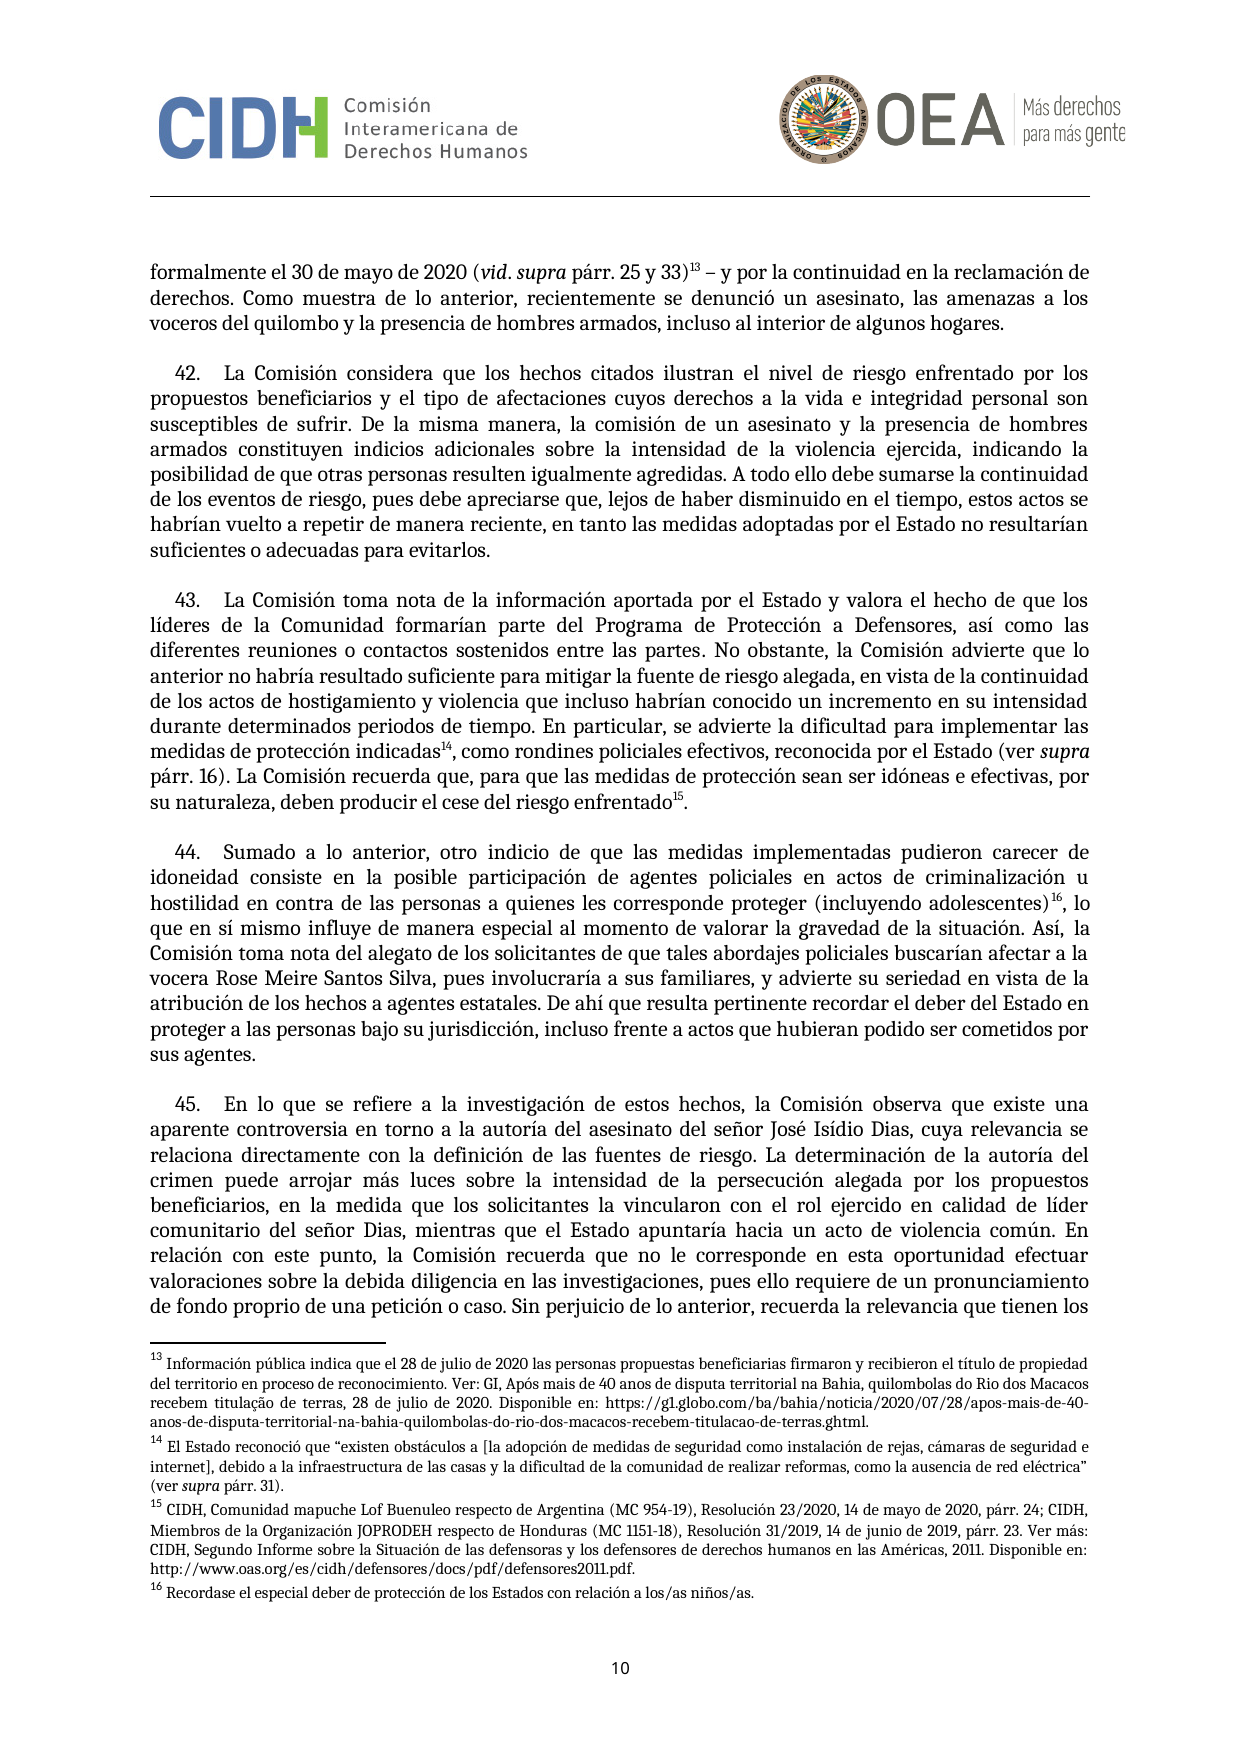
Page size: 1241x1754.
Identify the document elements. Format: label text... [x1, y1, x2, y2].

picture [779, 75, 1125, 164]
list La Comisión considera que los hechos citados ilustran el nivel de riesgo enfrentado por los propuestos beneficiarios y el tipo de afectaciones cuyos derechos a la vida e integridad personal son susceptibles de sufrir. De la misma manera, la comisión de un asesinato y la presencia de hombres armados constituyen indicios adicionales sobre la intensidad de la violencia ejercida, indicando la posibilidad de que otras personas resulten igualmente agredidas. A todo ello debe sumarse la continuidad de los eventos de riesgo, pues debe apreciarse que, lejos de haber disminuido en el tiempo, estos actos se habrían vuelto a repetir de manera reciente, en tanto las medidas adoptadas por el Estado no resultarían suficientes o adecuadas para evitarlos. [150, 361, 1090, 562]
list Sumado a lo anterior, otro indicio de que las medidas implementadas pudieron carecer de idoneidad consiste en la posible participación de agentes policiales en actos de criminalización u hostilidad en contra de las personas a quienes les corresponde proteger (incluyendo adolescentes), lo que en sí mismo influye de manera especial al momento de valorar la gravedad de la situación. Así, la Comisión toma nota del alegato de los solicitantes de que tales abordajes policiales buscarían afectar a la vocera Rose Meire Santos Silva, pues involucraría a sus familiares, y advierte su seriedad en vista de la atribución de los hechos a agentes estatales. De ahí que resulta pertinente recordar el deber del Estado en proteger a las personas bajo su jurisdicción, incluso frente a actos que hubieran podido ser cometidos por sus agentes. [150, 840, 1090, 1067]
list La Comisión toma nota de la información aportada por el Estado y valora el hecho de que los líderes de la Comunidad formarían parte del Programa de Protección a Defensores, así como las diferentes reuniones o contactos sostenidos entre las partes. No obstante, la Comisión advierte que lo anterior no habría resultado suficiente para mitigar la fuente de riesgo alegada, en vista de la continuidad de los actos de hostigamiento y violencia que incluso habrían conocido un incremento en su intensidad durante determinados periodos de tiempo. En particular, se advierte la dificultad para implementar las medidas de protección indicadas, como rondines policiales efectivos, reconocida por el Estado (ver supra párr. 16). La Comisión recuerda que, para que las medidas de protección sean ser idóneas e efectivas, por su naturaleza, deben producir el cese del riesgo enfrentado. [150, 588, 1090, 814]
picture [150, 89, 537, 164]
